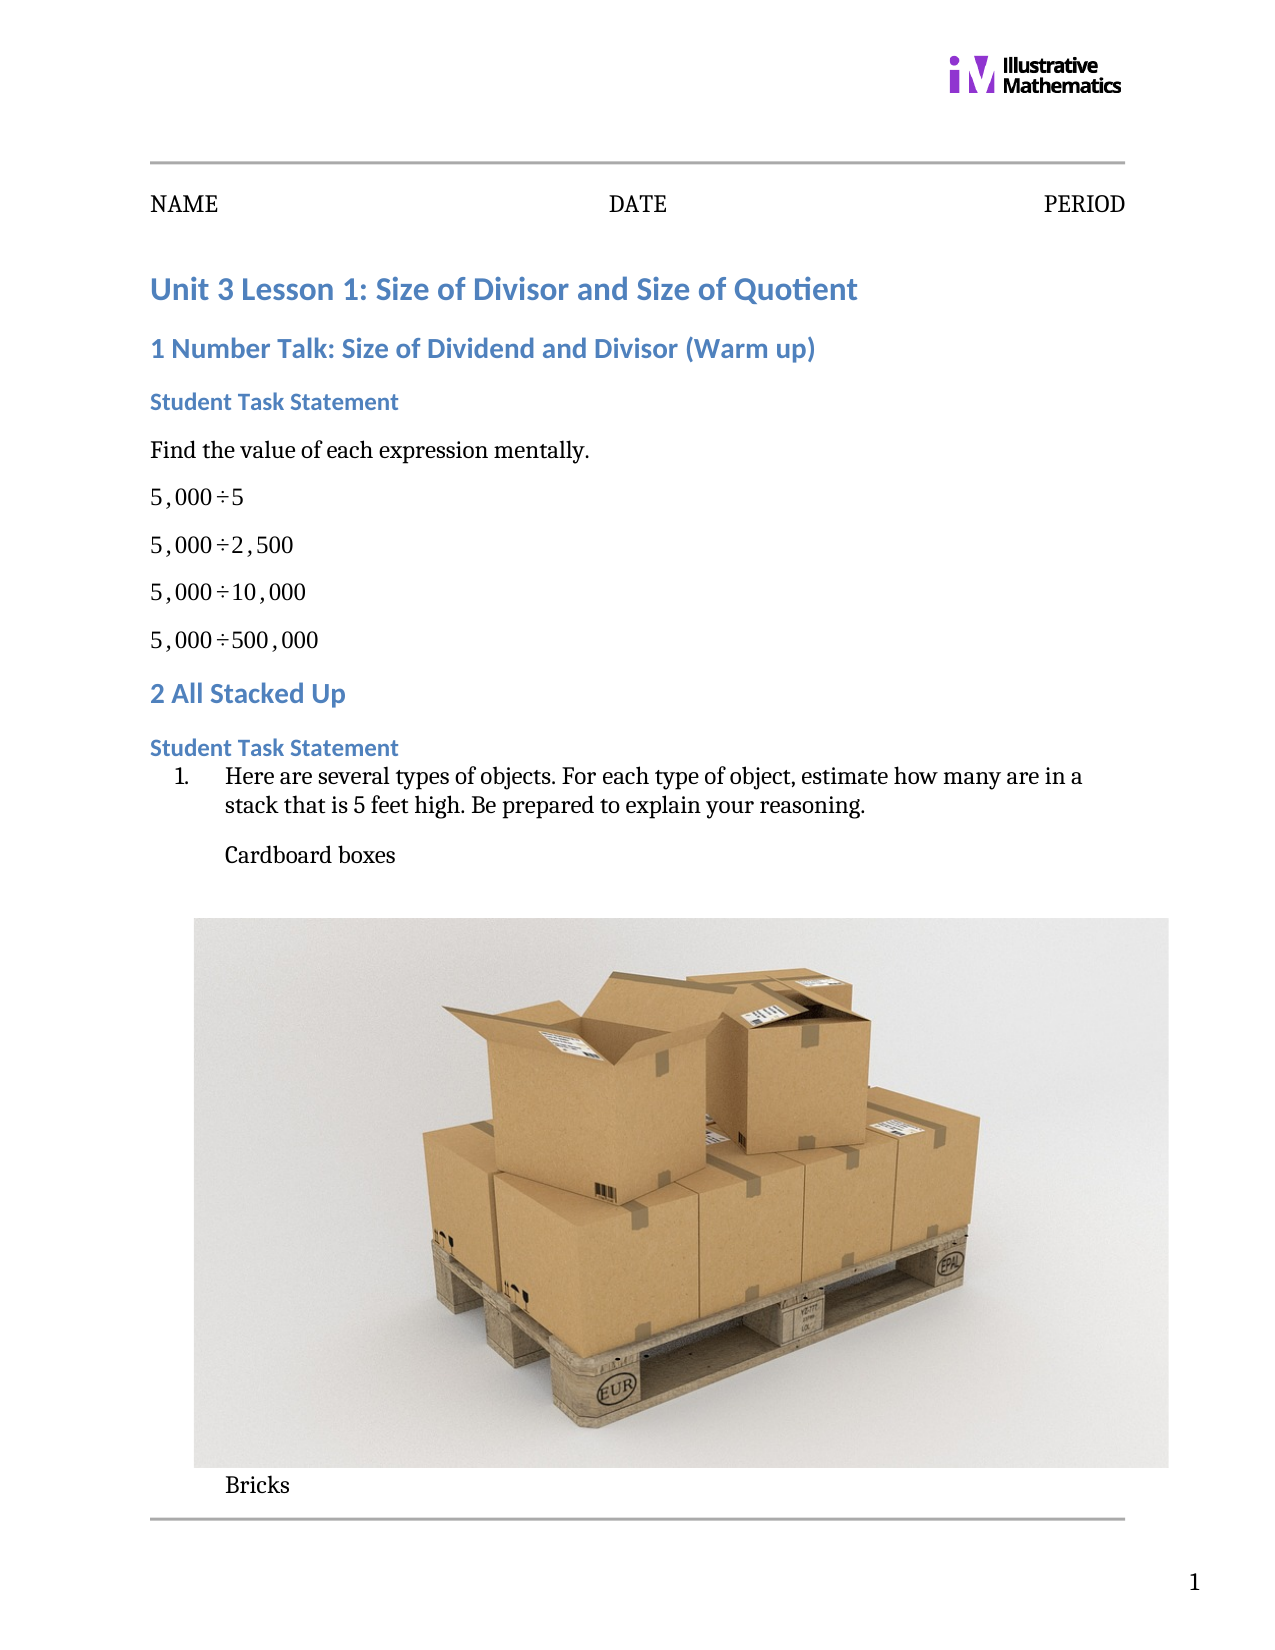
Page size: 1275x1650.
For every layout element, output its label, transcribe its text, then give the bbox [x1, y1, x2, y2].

subtitle Student Task Statement [150, 732, 1125, 762]
list Cardboard boxes [175, 841, 1125, 869]
list Bricks [175, 1471, 1125, 1500]
picture [193, 918, 1169, 1468]
subtitle 2 All Stacked Up [150, 675, 1125, 711]
subtitle Student Task Statement [150, 386, 1125, 417]
subtitle 1 Number Talk: Size of Dividend and Divisor (Warm up) [150, 330, 1125, 366]
text Find the value of each expression mentally. [150, 436, 1125, 464]
subtitle Unit 3 Lesson 1: Size of Divisor and Size of Quotient [150, 268, 1125, 309]
picture [949, 55, 1121, 93]
list Here are several types of objects. For each type of object, estimate how many are in a stack that is 5 feet high. Be prepared to explain your reasoning. [175, 762, 1125, 820]
